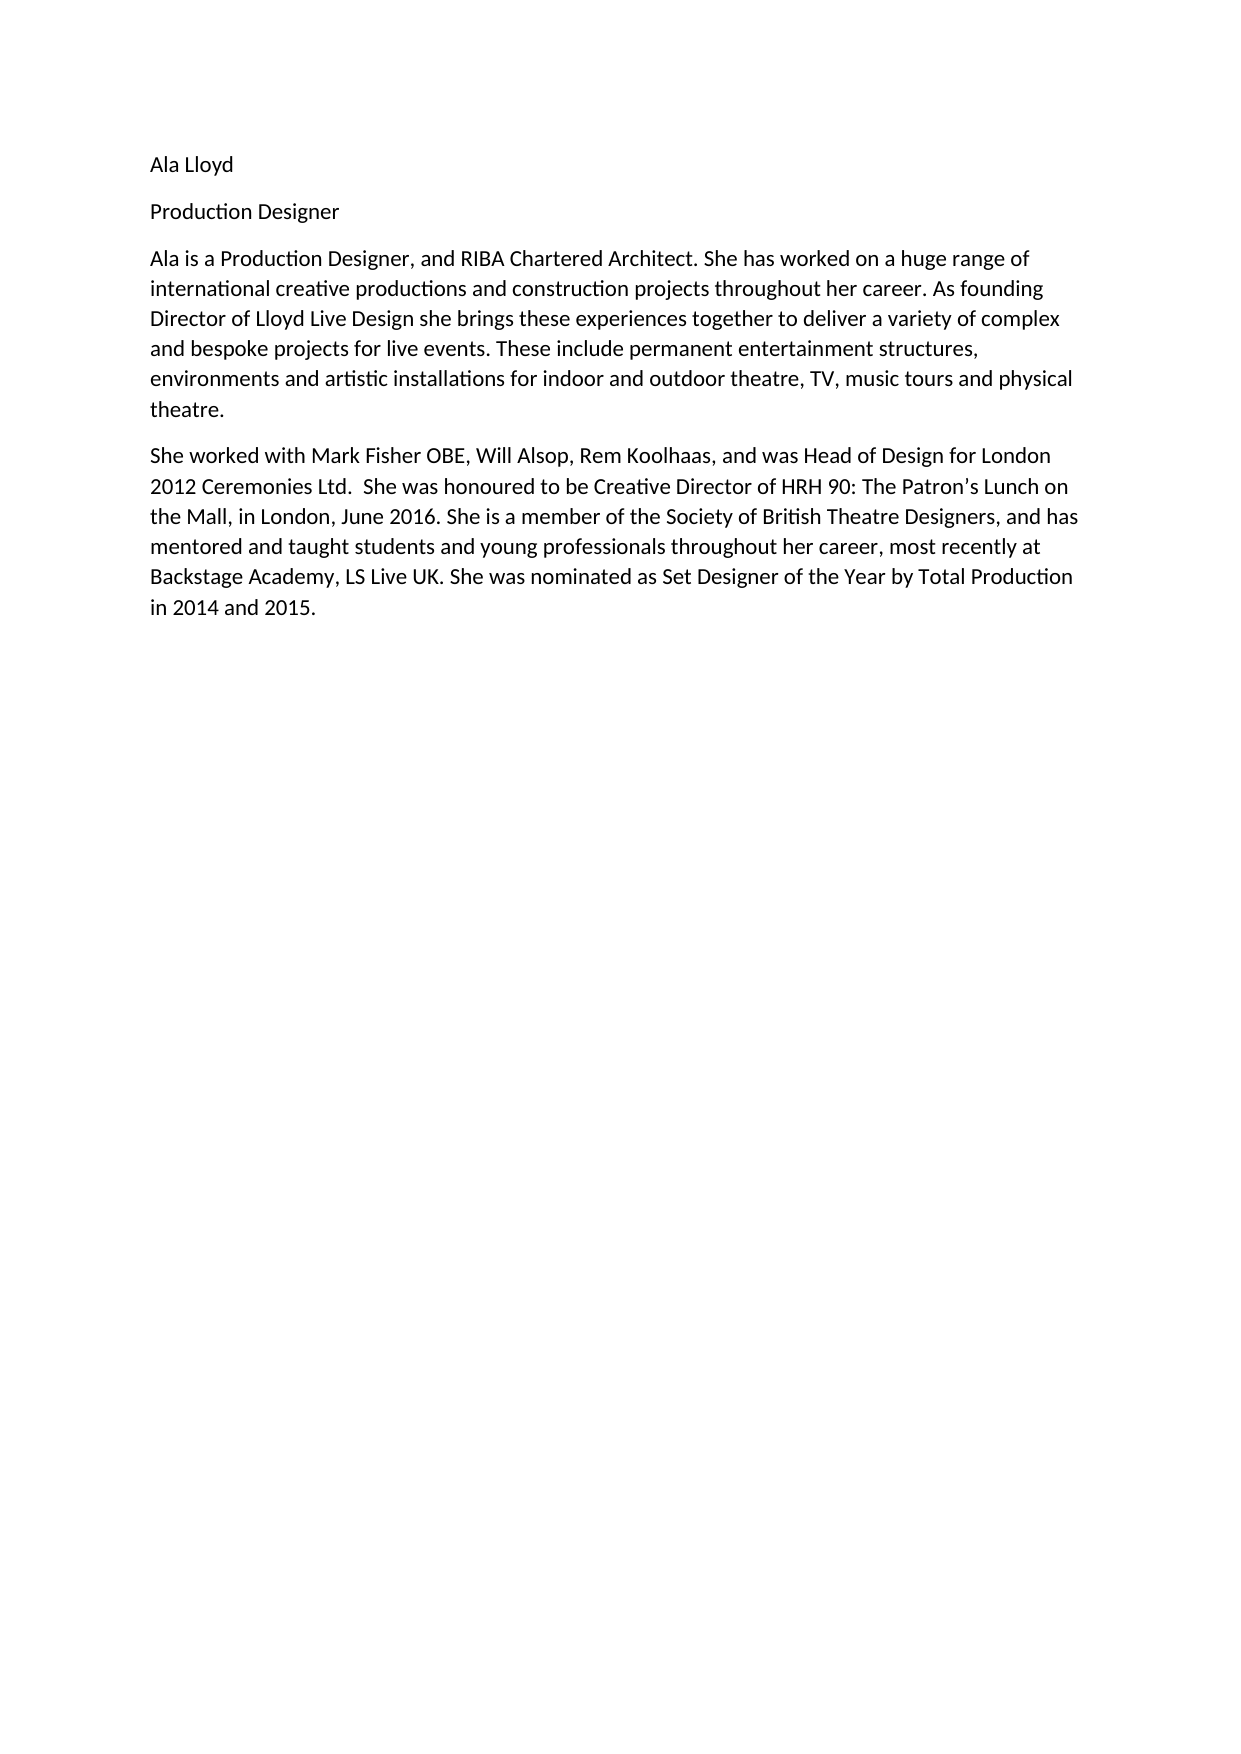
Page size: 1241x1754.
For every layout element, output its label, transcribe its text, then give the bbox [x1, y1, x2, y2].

text Ala is a Production Designer, and RIBA Chartered Architect. She has worked on a huge range of international creative productions and construction projects throughout her career. As founding Director of Lloyd Live Design she brings these experiences together to deliver a variety of complex and bespoke projects for live events. These include permanent entertainment structures, environments and artistic installations for indoor and outdoor theatre, TV, music tours and physical theatre. [150, 244, 1090, 423]
text Production Designer [150, 197, 1090, 225]
text Ala Lloyd [150, 150, 1090, 178]
text She worked with Mark Fisher OBE, Will Alsop, Rem Koolhaas, and was Head of Design for London 2012 Ceremonies Ltd. She was honoured to be Creative Director of HRH 90: The Patron’s Lunch on the Mall, in London, June 2016. She is a member of the Society of British Theatre Designers, and has mentored and taught students and young professionals throughout her career, most recently at Backstage Academy, LS Live UK. She was nominated as Set Designer of the Year by Total Production in 2014 and 2015. [150, 442, 1090, 621]
